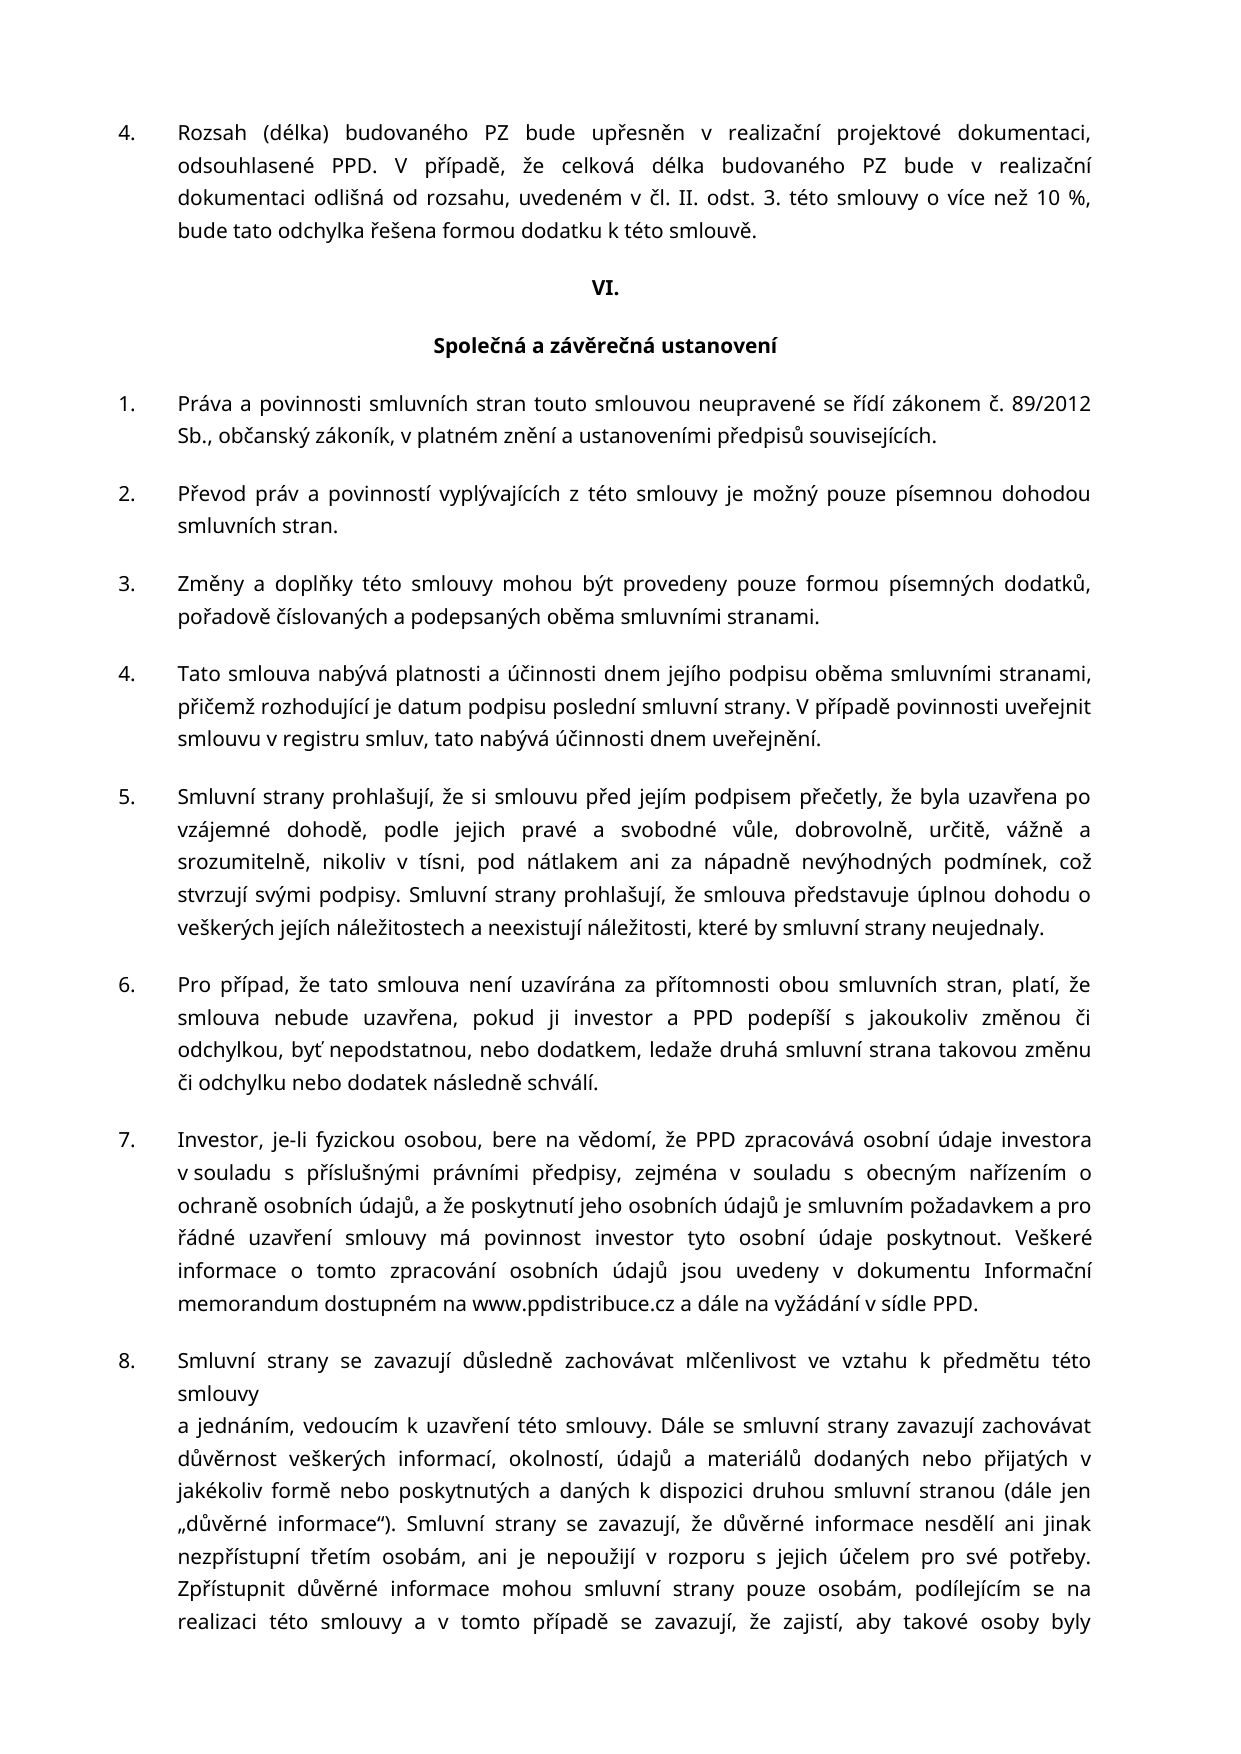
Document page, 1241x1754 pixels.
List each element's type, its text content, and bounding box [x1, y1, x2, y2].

list Smluvní strany prohlašují, že si smlouvu před jejím podpisem přečetly, že byla uzavřena po vzájemné dohodě, podle jejich pravé a svobodné vůle, dobrovolně, určitě, vážně a srozumitelně, nikoliv v tísni, pod nátlakem ani za nápadně nevýhodných podmínek, což stvrzují svými podpisy. Smluvní strany prohlašují, že smlouva představuje úplnou dohodu o veškerých jejích náležitostech a neexistují náležitosti, které by smluvní strany neujednaly. [118, 782, 1093, 941]
text VI. [118, 273, 1093, 302]
list Práva a povinnosti smluvních stran touto smlouvou neupravené se řídí zákonem č. 89/2012 Sb., občanský zákoník, v platném znění a ustanoveními předpisů souvisejících. [118, 389, 1093, 450]
list Pro případ, že tato smlouva není uzavírána za přítomnosti obou smluvních stran, platí, že smlouva nebude uzavřena, pokud ji investor a PPD podepíší s jakoukoliv změnou či odchylkou, byť nepodstatnou, nebo dodatkem, ledaže druhá smluvní strana takovou změnu či odchylku nebo dodatek následně schválí. [118, 970, 1093, 1096]
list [118, 1346, 1093, 1636]
list Investor, je-li fyzickou osobou, bere na vědomí, že PPD zpracovává osobní údaje investora v souladu s příslušnými právními předpisy, zejména v souladu s obecným nařízením o ochraně osobních údajů, a že poskytnutí jeho osobních údajů je smluvním požadavkem a pro řádné uzavření smlouvy má povinnost investor tyto osobní údaje poskytnout. Veškeré informace o tomto zpracování osobních údajů jsou uvedeny v dokumentu Informační memorandum dostupném na www.ppdistribuce.cz a dále na vyžádání v sídle PPD. [118, 1126, 1093, 1317]
list Změny a doplňky této smlouvy mohou být provedeny pouze formou písemných dodatků, pořadově číslovaných a podepsaných oběma smluvními stranami. [118, 569, 1093, 630]
list Tato smlouva nabývá platnosti a účinnosti dnem jejího podpisu oběma smluvními stranami, přičemž rozhodující je datum podpisu poslední smluvní strany. V případě povinnosti uveřejnit smlouvu v registru smluv, tato nabývá účinnosti dnem uveřejnění. [118, 659, 1093, 753]
list Převod práv a povinností vyplývajících z této smlouvy je možný pouze písemnou dohodou smluvních stran. [118, 479, 1093, 540]
list Rozsah (délka) budovaného PZ bude upřesněn v realizační projektové dokumentaci, odsouhlasené PPD. V případě, že celková délka budovaného PZ bude v realizační dokumentaci odlišná od rozsahu, uvedeném v čl. II. odst. 3. této smlouvy o více než 10 %, bude tato odchylka řešena formou dodatku k této smlouvě. [118, 118, 1093, 244]
text Společná a závěrečná ustanovení [118, 331, 1093, 359]
